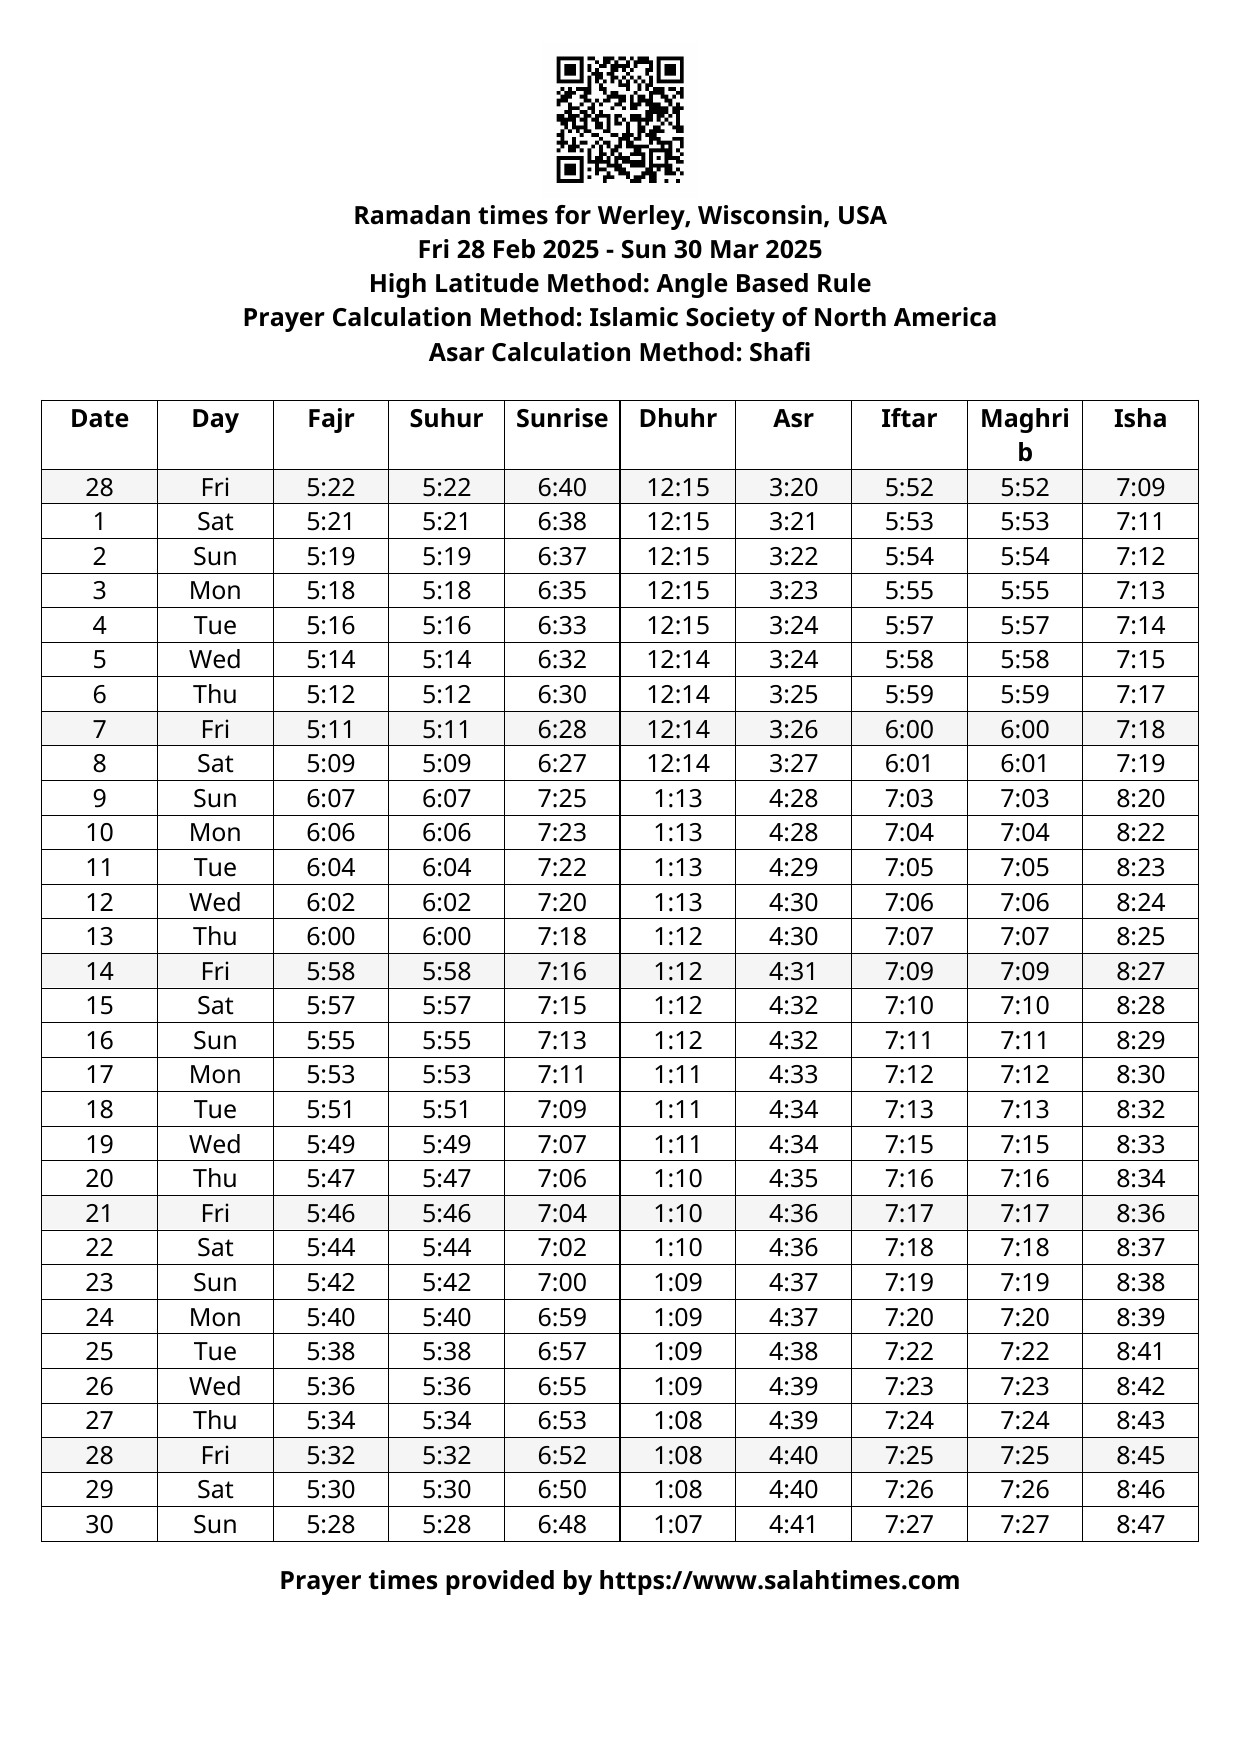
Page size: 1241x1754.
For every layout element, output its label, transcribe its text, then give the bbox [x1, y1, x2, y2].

table_cell 7:18 [505, 919, 619, 953]
table_cell 7:09 [505, 1092, 619, 1126]
table_cell 7:20 [968, 1300, 1082, 1333]
table_cell 7:07 [505, 1127, 619, 1160]
table_cell 5:51 [389, 1092, 504, 1126]
table_cell 8:42 [1083, 1369, 1198, 1402]
table_cell 8:28 [1083, 989, 1198, 1022]
table_cell 5:11 [274, 712, 388, 745]
table_cell 5:42 [274, 1265, 388, 1299]
table_cell Sat [158, 989, 273, 1022]
table_cell 27 [42, 1404, 157, 1437]
table_cell 7:19 [1083, 746, 1198, 780]
table_cell 7:15 [1083, 643, 1198, 676]
table_cell 7:25 [968, 1438, 1082, 1472]
table_cell 16 [42, 1023, 157, 1057]
table_cell 5:40 [274, 1300, 388, 1333]
table_header Sunrise [505, 401, 619, 469]
table_cell 4:39 [736, 1404, 851, 1437]
table_cell 5:44 [389, 1231, 504, 1264]
text High Latitude Method: Angle Based Rule [42, 266, 1198, 300]
table_cell 7:17 [852, 1196, 967, 1229]
table_cell 7:12 [1083, 539, 1198, 572]
table_cell 5:49 [274, 1127, 388, 1160]
table_cell Tue [158, 850, 273, 884]
table_cell 1:09 [621, 1265, 735, 1299]
table_cell 5:55 [852, 574, 967, 607]
table_cell 3:26 [736, 712, 851, 745]
table_cell Mon [158, 816, 273, 849]
table_cell 5 [42, 643, 157, 676]
table_cell 4:30 [736, 885, 851, 918]
table_cell 5:59 [852, 677, 967, 711]
table_cell 7:17 [968, 1196, 1082, 1229]
table_cell 5:55 [389, 1023, 504, 1057]
table_cell 1:11 [621, 1127, 735, 1160]
text Prayer times provided by https://www.salahtimes.com [42, 1563, 1198, 1597]
table_cell 6:04 [274, 850, 388, 884]
table_cell 6:27 [505, 746, 619, 780]
table_cell 5:11 [389, 712, 504, 745]
table_cell 12:15 [621, 608, 735, 642]
table_cell 7:11 [852, 1023, 967, 1057]
table_cell 5:57 [852, 608, 967, 642]
table_cell 1:09 [621, 1334, 735, 1368]
table_cell 12:14 [621, 746, 735, 780]
table_cell 5:46 [274, 1196, 388, 1229]
table_cell 8:30 [1083, 1058, 1198, 1091]
table_cell 7:04 [505, 1196, 619, 1229]
table_cell Thu [158, 1161, 273, 1195]
table_cell 5:21 [274, 504, 388, 538]
table_cell 24 [42, 1300, 157, 1333]
table_cell 5:51 [274, 1092, 388, 1126]
table_cell 5:18 [274, 574, 388, 607]
table_cell 6:57 [505, 1334, 619, 1368]
table_cell 7:13 [968, 1092, 1082, 1126]
table_cell 26 [42, 1369, 157, 1402]
table_cell 6:40 [505, 470, 619, 503]
table_cell 7:05 [852, 850, 967, 884]
table_cell 5:12 [274, 677, 388, 711]
table_cell 5:53 [389, 1058, 504, 1091]
table_cell 4:32 [736, 989, 851, 1022]
table_cell 7:25 [852, 1438, 967, 1472]
table_cell 7:11 [1083, 504, 1198, 538]
table_header Fajr [274, 401, 388, 469]
table_cell 5:18 [389, 574, 504, 607]
table_cell 1:08 [621, 1404, 735, 1437]
table_cell 4:29 [736, 850, 851, 884]
table_cell Thu [158, 677, 273, 711]
table_cell 15 [42, 989, 157, 1022]
table_cell 4:35 [736, 1161, 851, 1195]
table_cell 7:27 [852, 1507, 967, 1541]
table_cell 4:36 [736, 1196, 851, 1229]
table_cell Mon [158, 1300, 273, 1333]
table_cell 4 [42, 608, 157, 642]
table_cell 1:10 [621, 1161, 735, 1195]
table_cell 6:04 [389, 850, 504, 884]
table_cell 1:13 [621, 781, 735, 814]
table_cell 1:08 [621, 1438, 735, 1472]
table_cell Wed [158, 1369, 273, 1402]
table_cell 6:06 [274, 816, 388, 849]
table_cell 5:38 [274, 1334, 388, 1368]
table_cell 6:38 [505, 504, 619, 538]
table_cell 8:38 [1083, 1265, 1198, 1299]
table_cell 12:15 [621, 539, 735, 572]
table_cell 6:01 [968, 746, 1082, 780]
table_cell 1:12 [621, 989, 735, 1022]
table_cell 5:19 [274, 539, 388, 572]
table_cell 7:06 [852, 885, 967, 918]
table_cell 7:18 [852, 1231, 967, 1264]
table_cell 7:19 [968, 1265, 1082, 1299]
table_cell 8:45 [1083, 1438, 1198, 1472]
table_cell 3:22 [736, 539, 851, 572]
table_cell 12:15 [621, 574, 735, 607]
table_cell 4:30 [736, 919, 851, 953]
table_header Day [158, 401, 273, 469]
table_cell 5:14 [389, 643, 504, 676]
table_cell 5:58 [389, 954, 504, 987]
table_cell 12 [42, 885, 157, 918]
table_cell Sat [158, 1231, 273, 1264]
table_cell 6:35 [505, 574, 619, 607]
table_cell 29 [42, 1473, 157, 1506]
table_cell 5:36 [274, 1369, 388, 1402]
table_cell 4:34 [736, 1092, 851, 1126]
table_cell 7:10 [968, 989, 1082, 1022]
table_cell 5:42 [389, 1265, 504, 1299]
table_cell 5:55 [968, 574, 1082, 607]
table_cell 1:10 [621, 1196, 735, 1229]
table_cell 4:31 [736, 954, 851, 987]
table_cell 7:16 [852, 1161, 967, 1195]
table_cell 6:02 [389, 885, 504, 918]
table_cell 6:33 [505, 608, 619, 642]
table_cell 6:32 [505, 643, 619, 676]
table_cell 5:21 [389, 504, 504, 538]
table_header Suhur [389, 401, 504, 469]
table_cell 5:58 [968, 643, 1082, 676]
table_cell 7:22 [968, 1334, 1082, 1368]
table_cell Sat [158, 504, 273, 538]
table_cell 4:37 [736, 1300, 851, 1333]
table_cell 3:24 [736, 608, 851, 642]
table_cell 6 [42, 677, 157, 711]
table_cell 8:32 [1083, 1092, 1198, 1126]
table_cell Thu [158, 1404, 273, 1437]
table_cell 6:48 [505, 1507, 619, 1541]
table_cell 30 [42, 1507, 157, 1541]
table_cell 5:32 [389, 1438, 504, 1472]
table_cell 8:39 [1083, 1300, 1198, 1333]
table_cell 6:28 [505, 712, 619, 745]
table_cell 5:58 [852, 643, 967, 676]
table_cell 4:33 [736, 1058, 851, 1091]
table_cell 7:07 [968, 919, 1082, 953]
table_cell 3:27 [736, 746, 851, 780]
table_cell Sat [158, 746, 273, 780]
table_cell Thu [158, 919, 273, 953]
table_cell Wed [158, 885, 273, 918]
table_cell 5:19 [389, 539, 504, 572]
table_cell 3:21 [736, 504, 851, 538]
table_cell Sat [158, 1473, 273, 1506]
table_cell 7:05 [968, 850, 1082, 884]
table_cell 1:09 [621, 1369, 735, 1402]
table_cell 7:22 [505, 850, 619, 884]
table_cell 7:00 [505, 1265, 619, 1299]
table_cell 7:17 [1083, 677, 1198, 711]
table_cell 5:16 [389, 608, 504, 642]
table_cell 5:36 [389, 1369, 504, 1402]
table_cell 4:36 [736, 1231, 851, 1264]
table_cell 6:06 [389, 816, 504, 849]
table_cell 7:12 [968, 1058, 1082, 1091]
table_cell Sun [158, 781, 273, 814]
table_cell 7:20 [852, 1300, 967, 1333]
table_cell 14 [42, 954, 157, 987]
table_cell 1:13 [621, 850, 735, 884]
table_cell 9 [42, 781, 157, 814]
table_cell Tue [158, 1334, 273, 1368]
table_cell 5:40 [389, 1300, 504, 1333]
table_cell 4:38 [736, 1334, 851, 1368]
table_cell 7:13 [1083, 574, 1198, 607]
table_cell 8:22 [1083, 816, 1198, 849]
table_cell Fri [158, 712, 273, 745]
table_cell 6:00 [968, 712, 1082, 745]
table_cell 8:34 [1083, 1161, 1198, 1195]
table_cell 5:58 [274, 954, 388, 987]
table_cell 3:20 [736, 470, 851, 503]
table_cell 4:41 [736, 1507, 851, 1541]
table_cell Sun [158, 539, 273, 572]
table_cell 7:23 [968, 1369, 1082, 1402]
table_cell 28 [42, 470, 157, 503]
table_cell Fri [158, 1438, 273, 1472]
table_cell 1:11 [621, 1058, 735, 1091]
table_cell 5:30 [389, 1473, 504, 1506]
table_cell 5:52 [852, 470, 967, 503]
table_cell 6:30 [505, 677, 619, 711]
table_cell 7:04 [852, 816, 967, 849]
table_cell 6:37 [505, 539, 619, 572]
table_cell 5:59 [968, 677, 1082, 711]
text Fri 28 Feb 2025 - Sun 30 Mar 2025 [42, 232, 1198, 266]
table_cell 5:47 [389, 1161, 504, 1195]
table_cell 7:15 [968, 1127, 1082, 1160]
table_cell 3:25 [736, 677, 851, 711]
table_cell 8:20 [1083, 781, 1198, 814]
table_cell 4:40 [736, 1438, 851, 1472]
table_cell 8:23 [1083, 850, 1198, 884]
table_cell 1:09 [621, 1300, 735, 1333]
table_cell Mon [158, 574, 273, 607]
table_cell 8:47 [1083, 1507, 1198, 1541]
table_cell 7:04 [968, 816, 1082, 849]
table_cell 28 [42, 1438, 157, 1472]
table_cell 7:07 [852, 919, 967, 953]
table_header Asr [736, 401, 851, 469]
table_cell 7:06 [968, 885, 1082, 918]
table_cell 18 [42, 1092, 157, 1126]
table_cell 7:09 [1083, 470, 1198, 503]
table_cell 5:57 [968, 608, 1082, 642]
table_cell 7:23 [852, 1369, 967, 1402]
table_cell 7:11 [968, 1023, 1082, 1057]
table_cell 8:41 [1083, 1334, 1198, 1368]
table_cell 7:15 [852, 1127, 967, 1160]
table_cell Wed [158, 1127, 273, 1160]
table_cell Fri [158, 1196, 273, 1229]
table_cell 6:07 [389, 781, 504, 814]
table_header Iftar [852, 401, 967, 469]
table_cell Tue [158, 608, 273, 642]
table_header Isha [1083, 401, 1198, 469]
table_cell 7:14 [1083, 608, 1198, 642]
table_cell 4:28 [736, 816, 851, 849]
table_cell 7:06 [505, 1161, 619, 1195]
table_cell 5:12 [389, 677, 504, 711]
table_cell 8:25 [1083, 919, 1198, 953]
table_cell 5:22 [274, 470, 388, 503]
table_cell 7:13 [852, 1092, 967, 1126]
table_cell 5:49 [389, 1127, 504, 1160]
table_cell 7:10 [852, 989, 967, 1022]
table_cell 4:39 [736, 1369, 851, 1402]
table_cell 8:37 [1083, 1231, 1198, 1264]
table_cell 6:00 [389, 919, 504, 953]
table_cell 22 [42, 1231, 157, 1264]
table_cell 7:23 [505, 816, 619, 849]
table_cell 1:07 [621, 1507, 735, 1541]
table_cell 1 [42, 504, 157, 538]
table_cell 1:12 [621, 954, 735, 987]
table_header Maghrib [968, 401, 1082, 469]
table_cell 7:26 [852, 1473, 967, 1506]
table_cell 25 [42, 1334, 157, 1368]
table_cell 8 [42, 746, 157, 780]
table_cell 23 [42, 1265, 157, 1299]
table_header Dhuhr [621, 401, 735, 469]
table_cell 21 [42, 1196, 157, 1229]
table_cell 7:18 [968, 1231, 1082, 1264]
table_cell 7:18 [1083, 712, 1198, 745]
table_cell 6:01 [852, 746, 967, 780]
table_cell 7:24 [968, 1404, 1082, 1437]
table_cell 8:29 [1083, 1023, 1198, 1057]
table_cell 12:14 [621, 643, 735, 676]
table_cell 17 [42, 1058, 157, 1091]
table_cell 3 [42, 574, 157, 607]
table_cell 5:55 [274, 1023, 388, 1057]
table_cell 1:12 [621, 919, 735, 953]
table_cell 20 [42, 1161, 157, 1195]
table_cell 1:13 [621, 885, 735, 918]
table_cell 5:28 [274, 1507, 388, 1541]
table_cell 5:30 [274, 1473, 388, 1506]
table_cell 5:22 [389, 470, 504, 503]
table_cell 7:24 [852, 1404, 967, 1437]
table_cell 8:46 [1083, 1473, 1198, 1506]
table_cell 5:57 [274, 989, 388, 1022]
table_cell 5:28 [389, 1507, 504, 1541]
table_cell Sun [158, 1265, 273, 1299]
table_cell 8:27 [1083, 954, 1198, 987]
table_cell 5:38 [389, 1334, 504, 1368]
table_cell 5:34 [274, 1404, 388, 1437]
table_cell 5:34 [389, 1404, 504, 1437]
table_cell 6:55 [505, 1369, 619, 1402]
table_cell 3:24 [736, 643, 851, 676]
table_cell 7:19 [852, 1265, 967, 1299]
table_cell 5:32 [274, 1438, 388, 1472]
table_cell 8:33 [1083, 1127, 1198, 1160]
table_cell 7:25 [505, 781, 619, 814]
table_cell 7:12 [852, 1058, 967, 1091]
table_cell 11 [42, 850, 157, 884]
table_cell 5:54 [968, 539, 1082, 572]
table_cell 5:54 [852, 539, 967, 572]
text Asar Calculation Method: Shafi [42, 334, 1198, 368]
table_cell 12:14 [621, 677, 735, 711]
table_cell 6:00 [852, 712, 967, 745]
table_cell 6:50 [505, 1473, 619, 1506]
table_cell 4:40 [736, 1473, 851, 1506]
table_cell 7:13 [505, 1023, 619, 1057]
table_cell 7:03 [852, 781, 967, 814]
table_cell Fri [158, 954, 273, 987]
table_cell 5:53 [274, 1058, 388, 1091]
table_cell 7:16 [968, 1161, 1082, 1195]
table_cell 7:16 [505, 954, 619, 987]
table_cell 7:22 [852, 1334, 967, 1368]
table_cell 5:47 [274, 1161, 388, 1195]
table_cell 12:15 [621, 470, 735, 503]
picture [542, 41, 699, 198]
table_cell 6:02 [274, 885, 388, 918]
table_cell 6:59 [505, 1300, 619, 1333]
table_cell 7:15 [505, 989, 619, 1022]
table_cell 1:08 [621, 1473, 735, 1506]
table_cell 4:32 [736, 1023, 851, 1057]
table_cell 12:14 [621, 712, 735, 745]
table_cell 2 [42, 539, 157, 572]
table_cell 5:09 [274, 746, 388, 780]
table_cell Mon [158, 1058, 273, 1091]
table_cell 8:24 [1083, 885, 1198, 918]
text Ramadan times for Werley, Wisconsin, USA [42, 198, 1198, 232]
table_cell 19 [42, 1127, 157, 1160]
table_cell 4:34 [736, 1127, 851, 1160]
table_cell 5:44 [274, 1231, 388, 1264]
table_cell 1:13 [621, 816, 735, 849]
table_cell 12:15 [621, 504, 735, 538]
table_cell Sun [158, 1507, 273, 1541]
table_cell Sun [158, 1023, 273, 1057]
table_cell 1:10 [621, 1231, 735, 1264]
table_cell Fri [158, 470, 273, 503]
table_cell 10 [42, 816, 157, 849]
table_cell 1:11 [621, 1092, 735, 1126]
table_cell 5:53 [852, 504, 967, 538]
table_cell Tue [158, 1092, 273, 1126]
table_cell 4:28 [736, 781, 851, 814]
table_cell 6:52 [505, 1438, 619, 1472]
table_cell 5:53 [968, 504, 1082, 538]
table_cell 5:09 [389, 746, 504, 780]
table_cell 5:52 [968, 470, 1082, 503]
table_cell 5:57 [389, 989, 504, 1022]
table_cell 7:02 [505, 1231, 619, 1264]
table_cell 7:09 [968, 954, 1082, 987]
table_cell 7 [42, 712, 157, 745]
text Prayer Calculation Method: Islamic Society of North America [42, 300, 1198, 334]
table_cell 5:46 [389, 1196, 504, 1229]
table_cell 7:11 [505, 1058, 619, 1091]
table_cell 1:12 [621, 1023, 735, 1057]
table_cell 7:27 [968, 1507, 1082, 1541]
table_header Date [42, 401, 157, 469]
table_cell 3:23 [736, 574, 851, 607]
table_cell 7:26 [968, 1473, 1082, 1506]
table_cell Wed [158, 643, 273, 676]
table_cell 6:00 [274, 919, 388, 953]
table_cell 5:16 [274, 608, 388, 642]
table_cell 8:36 [1083, 1196, 1198, 1229]
table_cell 6:07 [274, 781, 388, 814]
table_cell 6:53 [505, 1404, 619, 1437]
table_cell 7:20 [505, 885, 619, 918]
table_cell 7:03 [968, 781, 1082, 814]
table_cell 8:43 [1083, 1404, 1198, 1437]
table_cell 13 [42, 919, 157, 953]
table_cell 7:09 [852, 954, 967, 987]
table_cell 4:37 [736, 1265, 851, 1299]
table_cell 5:14 [274, 643, 388, 676]
